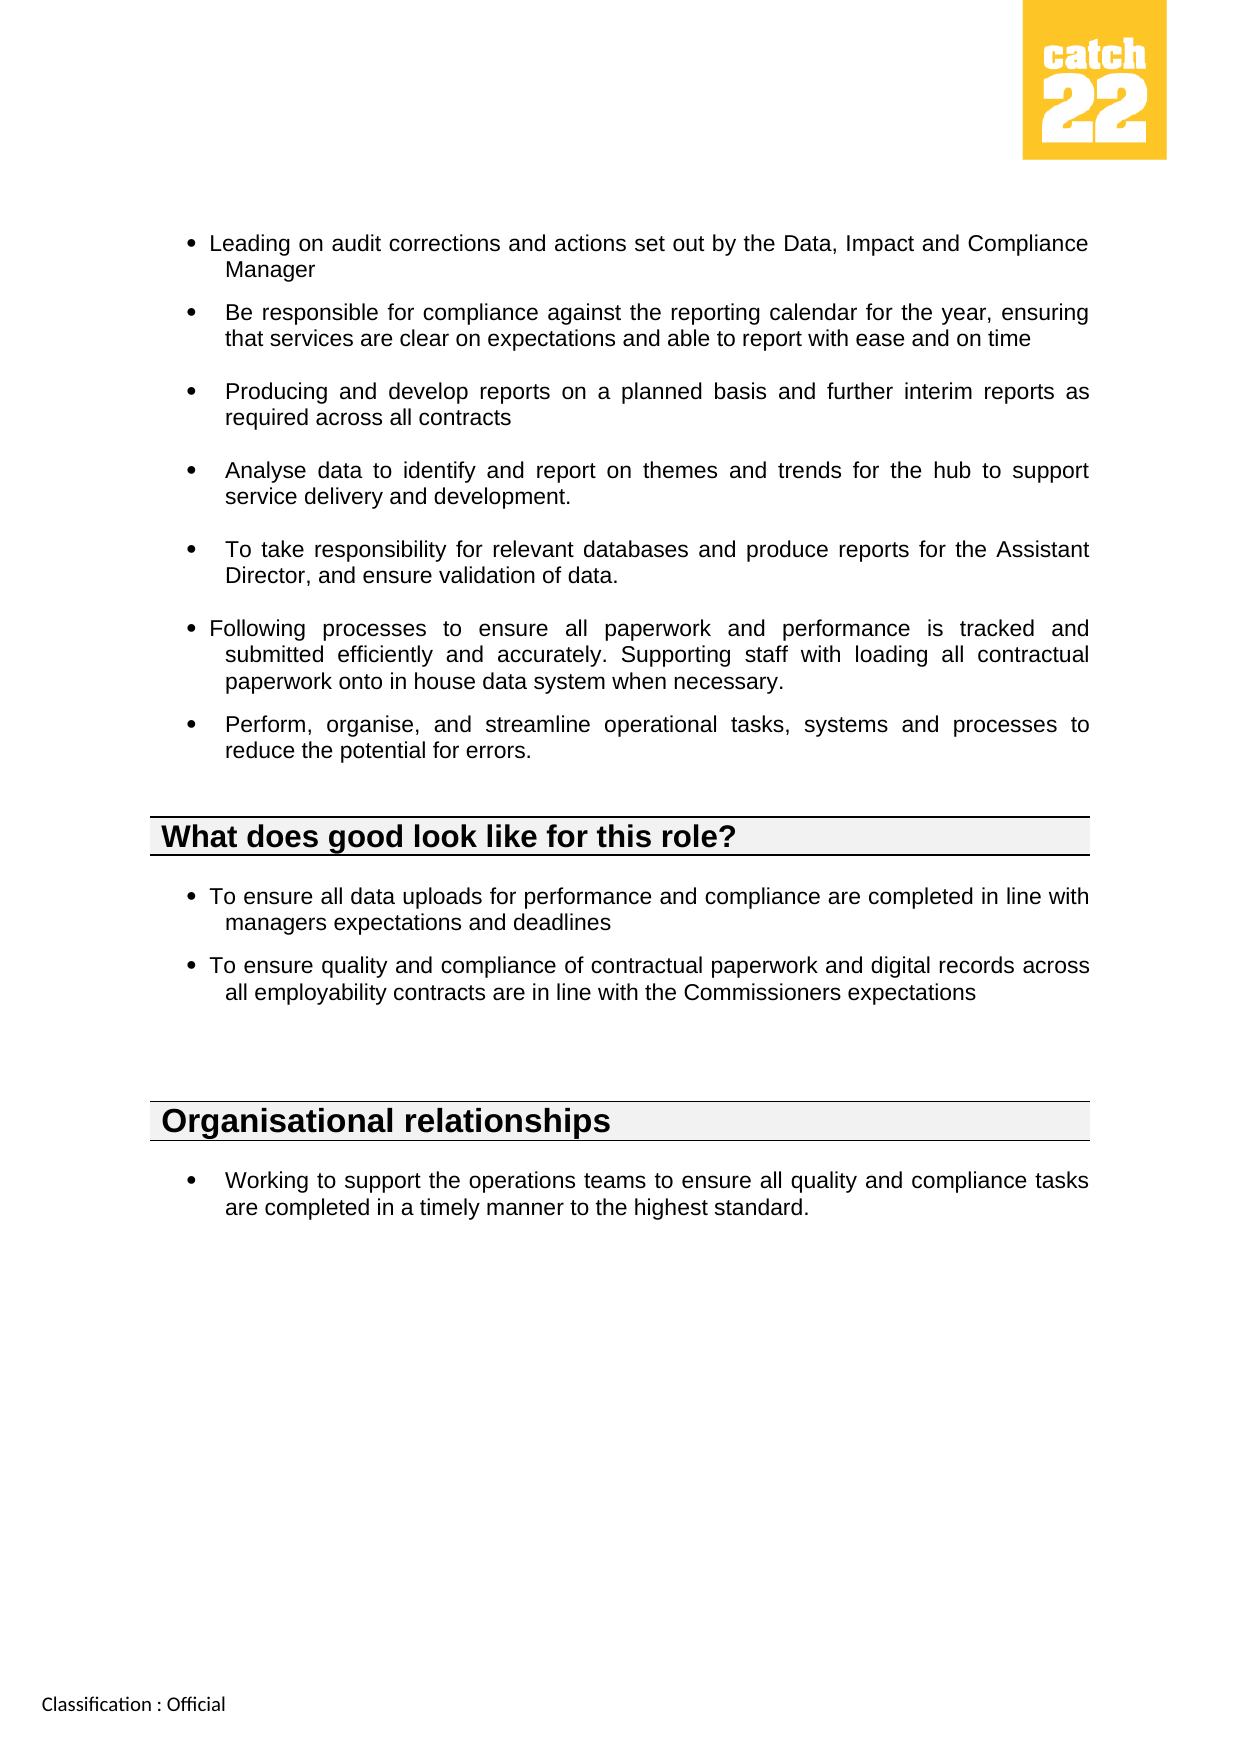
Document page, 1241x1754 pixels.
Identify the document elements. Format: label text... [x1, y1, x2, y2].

list Leading on audit corrections and actions set out by the Data, Impact and Compliance Manager [187, 229, 1090, 282]
list Producing and develop reports on a planned basis and further interim reports as required across all contracts [187, 378, 1090, 431]
list Be responsible for compliance against the reporting calendar for the year, ensuring that services are clear on expectations and able to report with ease and on time [187, 299, 1090, 352]
list To take responsibility for relevant databases and produce reports for the Assistant Director, and ensure validation of data. [187, 536, 1090, 589]
table_header Organisational relationships [150, 1102, 1090, 1140]
list Perform, organise, and streamline operational tasks, systems and processes to reduce the potential for errors. [187, 711, 1090, 763]
table_header What does good look like for this role? [150, 818, 1090, 854]
list Following processes to ensure all paperwork and performance is tracked and submitted efficiently and accurately. Supporting staff with loading all contractual paperwork onto in house data system when necessary. [187, 615, 1090, 694]
list To ensure all data uploads for performance and compliance are completed in line with managers expectations and deadlines [187, 883, 1090, 935]
list To ensure quality and compliance of contractual paperwork and digital records across all employability contracts are in line with the Commissioners expectations [187, 952, 1090, 1005]
list Working to support the operations teams to ensure all quality and compliance tasks are completed in a timely manner to the highest standard. [187, 1167, 1090, 1220]
list Analyse data to identify and report on themes and trends for the hub to support service delivery and development. [187, 457, 1090, 510]
picture [1022, 0, 1167, 160]
